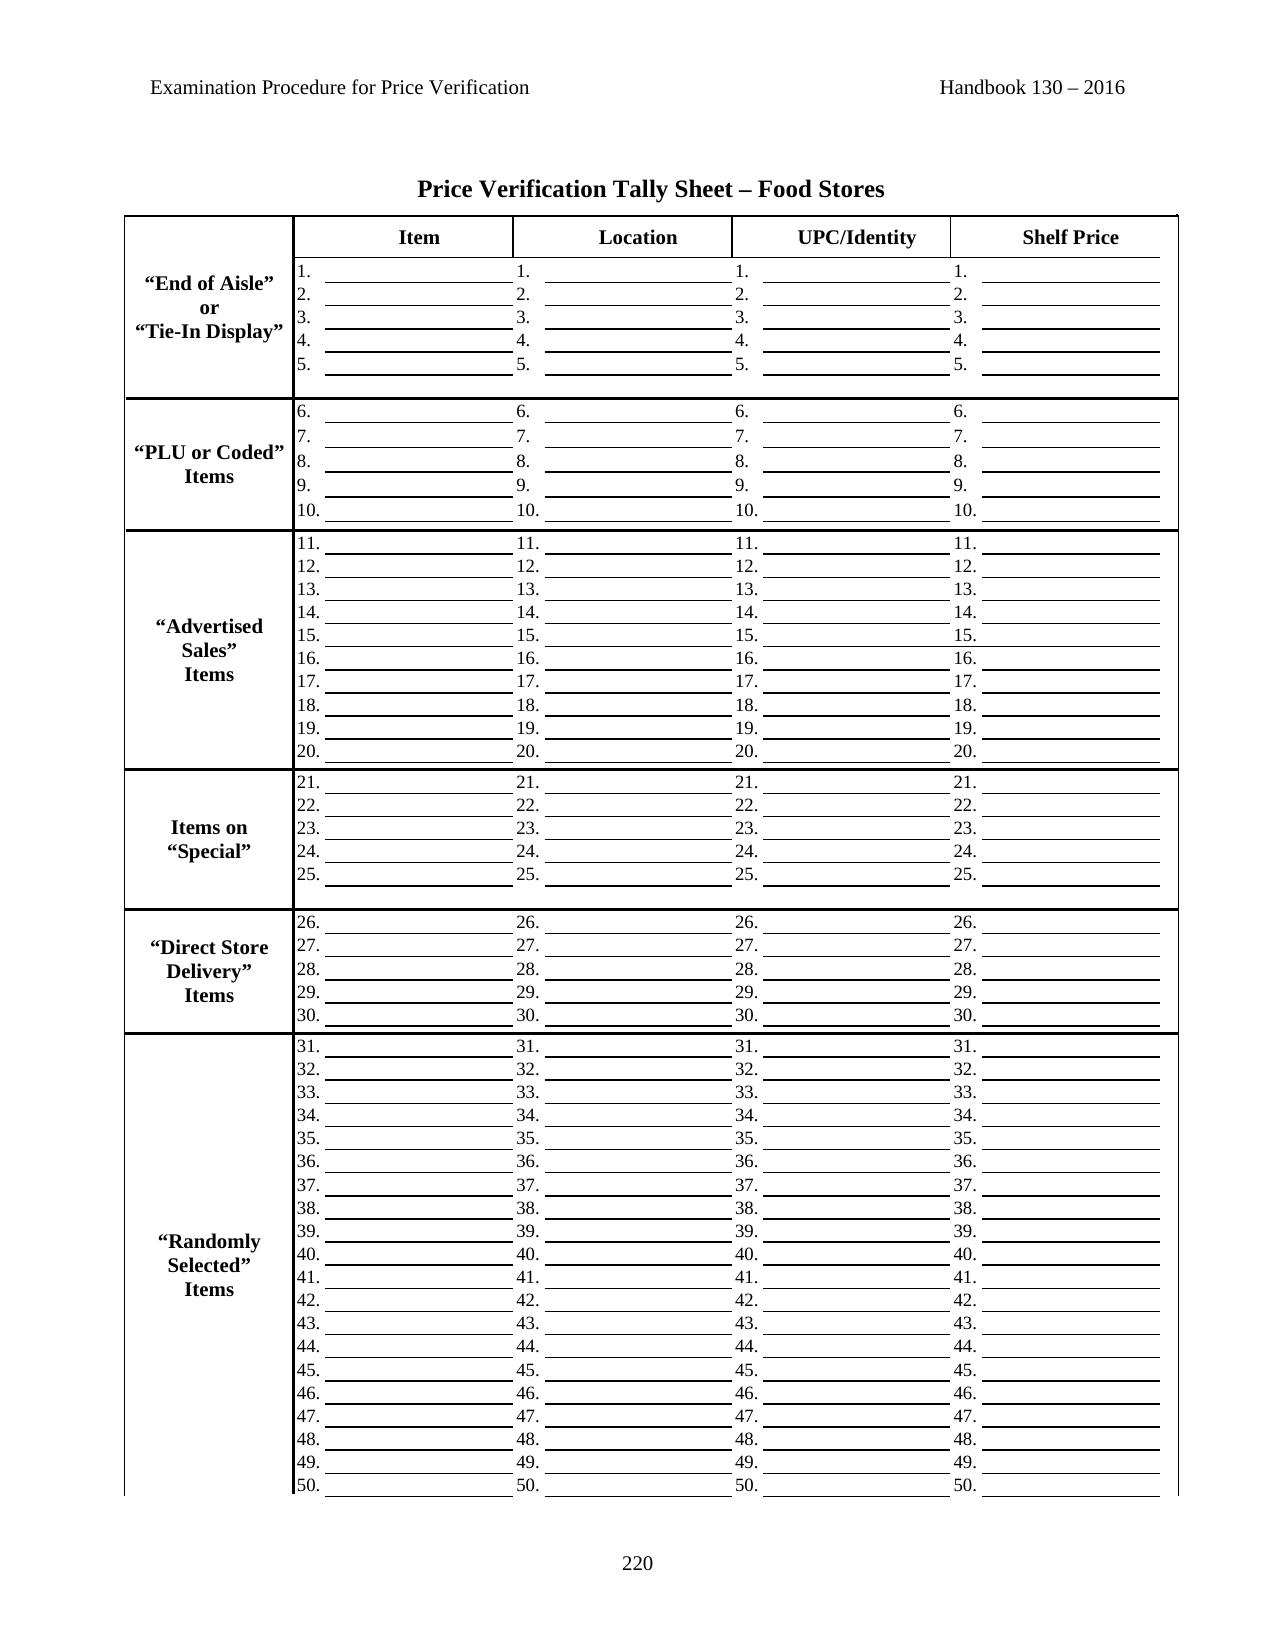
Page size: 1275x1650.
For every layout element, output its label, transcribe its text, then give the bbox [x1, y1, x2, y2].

table_cell [982, 353, 1160, 374]
table_cell 38. [513, 1195, 544, 1218]
table_cell [982, 555, 1160, 576]
table_cell [295, 1025, 325, 1032]
table_cell 17. [513, 669, 544, 692]
table_cell [545, 1289, 732, 1311]
table_cell 23. [950, 816, 982, 839]
table_cell 27. [513, 933, 544, 956]
table_cell [1160, 771, 1178, 792]
table_cell [763, 448, 950, 471]
table_cell 14. [732, 600, 763, 623]
table_cell [763, 555, 950, 576]
table_cell 23. [732, 816, 763, 839]
table_cell 36. [950, 1149, 982, 1172]
table_cell 48. [295, 1426, 325, 1449]
table_cell [763, 957, 950, 979]
table_cell [1160, 885, 1178, 908]
table_cell [1160, 1288, 1178, 1311]
table_cell [982, 1428, 1160, 1449]
table_cell 7. [950, 422, 982, 447]
table_cell [1160, 553, 1178, 576]
table_cell [545, 1027, 732, 1032]
table_cell [545, 740, 732, 761]
table_cell [982, 423, 1160, 447]
table_cell 4. [295, 328, 325, 351]
table_cell [982, 330, 1160, 351]
table_cell [1160, 793, 1178, 816]
table_cell [1160, 1172, 1178, 1195]
table_cell [1160, 257, 1178, 282]
table_cell 32. [295, 1056, 325, 1079]
table_cell 45. [950, 1357, 982, 1380]
table_cell [545, 330, 732, 351]
table_cell 18. [732, 692, 763, 715]
table_cell 45. [732, 1357, 763, 1380]
table_cell 15. [295, 623, 325, 646]
table_cell Items on “Special” [125, 771, 292, 908]
table_cell 20. [295, 738, 325, 761]
table_cell [982, 840, 1160, 862]
table_cell 39. [950, 1218, 982, 1241]
table_cell 43. [513, 1311, 544, 1334]
table_cell [982, 1358, 1160, 1380]
table_cell [1160, 471, 1178, 496]
table_cell 10. [732, 496, 763, 521]
table_cell [545, 1335, 732, 1357]
table_cell [1160, 447, 1178, 471]
table_cell 14. [513, 600, 544, 623]
table_cell [982, 934, 1160, 956]
table_cell [545, 1081, 732, 1102]
table_cell [545, 400, 732, 422]
table_cell 34. [513, 1103, 544, 1126]
table_cell [1160, 351, 1178, 374]
table_cell [545, 522, 732, 528]
table_cell 13. [950, 576, 982, 599]
table_cell 41. [732, 1264, 763, 1287]
table_cell 16. [950, 647, 982, 669]
table_cell [545, 717, 732, 738]
table_cell [325, 376, 513, 397]
table_cell [763, 1220, 950, 1241]
table_cell [325, 258, 513, 282]
table_cell [763, 647, 950, 669]
table_cell 47. [950, 1403, 982, 1426]
table_cell [545, 578, 732, 599]
table_cell 42. [732, 1288, 763, 1311]
table_cell [1160, 761, 1178, 768]
table_cell [1160, 715, 1178, 738]
table_cell [982, 1220, 1160, 1241]
table_cell [982, 498, 1160, 521]
table_cell [325, 1335, 513, 1357]
table_cell “End of Aisle” or “Tie-In Display” [125, 217, 292, 397]
table_cell 49. [513, 1449, 544, 1472]
table_cell 33. [295, 1079, 325, 1102]
table_cell 7. [732, 422, 763, 447]
table_cell [325, 840, 513, 862]
table_cell [763, 981, 950, 1002]
table_cell 10. [950, 496, 982, 521]
table_cell [1160, 328, 1178, 351]
table_cell [325, 794, 513, 816]
table_cell [325, 578, 513, 599]
table_cell 25. [950, 862, 982, 885]
table_cell [763, 694, 950, 715]
table_cell 8. [295, 447, 325, 471]
table_cell [982, 1081, 1160, 1102]
table_cell [982, 1243, 1160, 1264]
table_cell [325, 1289, 513, 1311]
table_cell 13. [732, 576, 763, 599]
table_cell 8. [513, 447, 544, 471]
table_cell [325, 771, 513, 792]
table_cell [325, 353, 513, 374]
table_cell 38. [732, 1195, 763, 1218]
table_cell [325, 1035, 513, 1056]
table_cell 36. [732, 1149, 763, 1172]
table_cell 17. [295, 669, 325, 692]
table_cell 20. [732, 738, 763, 761]
table_cell [1160, 839, 1178, 862]
table_cell 30. [732, 1002, 763, 1025]
table_cell 19. [295, 715, 325, 738]
table_cell [513, 374, 544, 397]
table_cell [763, 601, 950, 623]
table_cell [950, 521, 982, 528]
table_cell 5. [513, 351, 544, 374]
table_cell [545, 473, 732, 496]
table_cell [763, 1312, 950, 1334]
table_cell [982, 400, 1160, 422]
table_cell 50. [950, 1473, 982, 1496]
table_cell 37. [950, 1172, 982, 1195]
table_cell 19. [950, 715, 982, 738]
table_cell [763, 817, 950, 839]
table_cell [763, 400, 950, 422]
table_cell 35. [295, 1126, 325, 1149]
table_cell 49. [732, 1449, 763, 1472]
table_cell 43. [732, 1311, 763, 1334]
table_cell 9. [732, 471, 763, 496]
table_cell 12. [295, 553, 325, 576]
table_cell [982, 1335, 1160, 1357]
table_cell [1160, 816, 1178, 839]
table_cell [1160, 1002, 1178, 1025]
table_cell [982, 771, 1160, 792]
table_cell 12. [513, 553, 544, 576]
table_cell 25. [513, 862, 544, 885]
table_cell Item [325, 217, 512, 257]
table_cell [763, 863, 950, 885]
table_cell 7. [295, 422, 325, 447]
table_cell [325, 1243, 513, 1264]
table_cell 40. [295, 1241, 325, 1264]
table_cell 25. [295, 862, 325, 885]
table_cell [1160, 646, 1178, 669]
table_cell 6. [295, 400, 325, 422]
table_cell 16. [295, 646, 325, 669]
table_cell 9. [295, 471, 325, 496]
table_cell [545, 1220, 732, 1241]
table_cell [545, 1451, 732, 1472]
table_cell [325, 473, 513, 496]
table_cell 28. [513, 956, 544, 979]
table_cell [325, 740, 513, 761]
table_cell 49. [295, 1449, 325, 1472]
table_cell 49. [950, 1449, 982, 1472]
table_cell 8. [950, 447, 982, 471]
table_cell [763, 840, 950, 862]
table_cell 5. [950, 351, 982, 374]
table_cell [1160, 692, 1178, 715]
table_cell [982, 1035, 1160, 1056]
table_cell 46. [732, 1380, 763, 1403]
table_cell 31. [295, 1035, 325, 1056]
table_cell 35. [513, 1126, 544, 1149]
table_cell [545, 840, 732, 862]
table_cell [763, 1127, 950, 1149]
table_cell 20. [950, 738, 982, 761]
table_cell 12. [950, 553, 982, 576]
table_cell 6. [732, 400, 763, 422]
table_cell 15. [732, 623, 763, 646]
table_cell 9. [950, 471, 982, 496]
table_cell 24. [950, 839, 982, 862]
table_cell 44. [950, 1334, 982, 1357]
table_cell [763, 1004, 950, 1025]
table_cell [763, 1173, 950, 1195]
table_cell [1160, 1025, 1178, 1032]
table_cell [982, 522, 1160, 528]
table_cell [545, 306, 732, 328]
table_cell [545, 817, 732, 839]
table_cell 39. [732, 1218, 763, 1241]
table_cell 29. [513, 979, 544, 1002]
table_cell 19. [732, 715, 763, 738]
table_cell [732, 761, 763, 768]
table_cell 1. [513, 258, 544, 282]
table_cell 4. [513, 328, 544, 351]
table_cell [982, 863, 1160, 885]
table_cell 44. [732, 1334, 763, 1357]
table_cell [325, 1382, 513, 1403]
table_cell [982, 601, 1160, 623]
table_cell [545, 647, 732, 669]
table_cell 50. [732, 1473, 763, 1496]
table_cell [325, 498, 513, 521]
table_cell 33. [732, 1079, 763, 1102]
table_cell [1160, 305, 1178, 328]
table_cell 1. [950, 258, 982, 282]
table_cell [1160, 532, 1178, 553]
table_cell 34. [295, 1103, 325, 1126]
table_cell [1160, 738, 1178, 761]
table_cell 16. [513, 646, 544, 669]
table_cell [763, 306, 950, 328]
table_cell [545, 863, 732, 885]
table_cell 6. [950, 400, 982, 422]
table_cell [950, 761, 982, 768]
table_cell [1160, 1357, 1178, 1380]
table_cell Location [545, 217, 731, 257]
table_cell Shelf Price [982, 217, 1160, 257]
table_cell 11. [950, 532, 982, 553]
table_cell 1. [732, 258, 763, 282]
table_cell [545, 694, 732, 715]
table_cell 22. [513, 793, 544, 816]
table_cell [295, 521, 325, 528]
table_cell [545, 1197, 732, 1218]
table_cell [295, 885, 325, 908]
table_cell [1160, 400, 1178, 422]
table_cell 18. [513, 692, 544, 715]
table_cell 24. [295, 839, 325, 862]
table_cell [982, 694, 1160, 715]
table_cell 38. [950, 1195, 982, 1218]
table_cell 29. [950, 979, 982, 1002]
table_cell [325, 957, 513, 979]
table_cell 33. [950, 1079, 982, 1102]
table_cell 39. [295, 1218, 325, 1241]
table_cell [545, 1035, 732, 1056]
table_cell [982, 1382, 1160, 1403]
table_cell 21. [513, 771, 544, 792]
table_cell [733, 217, 763, 257]
table_cell [763, 771, 950, 792]
table_cell [732, 374, 763, 397]
table_cell [325, 817, 513, 839]
table_cell [982, 283, 1160, 305]
table_cell 37. [732, 1172, 763, 1195]
table_cell 3. [513, 305, 544, 328]
table_cell [1160, 1264, 1178, 1287]
table_cell [545, 763, 732, 768]
table_cell [545, 1474, 732, 1496]
table_cell [545, 981, 732, 1002]
table_cell [1160, 1449, 1178, 1472]
table_cell 35. [732, 1126, 763, 1149]
table_cell [1160, 1195, 1178, 1218]
table_cell 23. [513, 816, 544, 839]
table_cell [982, 717, 1160, 738]
table_cell 16. [732, 646, 763, 669]
table_cell 14. [950, 600, 982, 623]
table_cell 32. [950, 1056, 982, 1079]
table_cell 26. [295, 911, 325, 933]
table_cell [325, 1220, 513, 1241]
table_cell 26. [513, 911, 544, 933]
table_cell [950, 885, 982, 908]
table_cell [982, 957, 1160, 979]
table_cell 5. [295, 351, 325, 374]
table_cell 11. [295, 532, 325, 553]
table_cell 2. [295, 282, 325, 305]
table_cell 27. [732, 933, 763, 956]
table_cell [325, 624, 513, 646]
table_cell [545, 1127, 732, 1149]
table_cell 34. [950, 1103, 982, 1126]
table_cell [763, 1358, 950, 1380]
table_cell [732, 885, 763, 908]
table_cell [545, 1004, 732, 1025]
table_cell 36. [295, 1149, 325, 1172]
table_cell [1160, 1035, 1178, 1056]
table_cell [545, 624, 732, 646]
table_cell 47. [513, 1403, 544, 1426]
table_cell [545, 1104, 732, 1126]
table_cell [325, 1081, 513, 1102]
table_cell [295, 374, 325, 397]
table_cell [1160, 669, 1178, 692]
table_cell [982, 1451, 1160, 1472]
table_cell [325, 1312, 513, 1334]
table_cell [545, 258, 732, 282]
table_cell [325, 1173, 513, 1195]
table_cell 17. [732, 669, 763, 692]
table_cell 3. [732, 305, 763, 328]
table_cell [763, 376, 950, 397]
table_cell [325, 423, 513, 447]
table_cell 6. [513, 400, 544, 422]
table_cell 41. [295, 1264, 325, 1287]
table_cell 4. [732, 328, 763, 351]
table_cell [325, 1428, 513, 1449]
table_cell [982, 671, 1160, 692]
table_cell 42. [295, 1288, 325, 1311]
table_cell [982, 1104, 1160, 1126]
table_cell 11. [732, 532, 763, 553]
table_cell [982, 1004, 1160, 1025]
table_cell 40. [513, 1241, 544, 1264]
table_cell [1160, 217, 1178, 257]
table_cell 44. [295, 1334, 325, 1357]
table_cell [514, 217, 544, 257]
table_cell [545, 771, 732, 792]
table_cell 28. [295, 956, 325, 979]
table_cell [545, 671, 732, 692]
table_cell [763, 473, 950, 496]
table_cell [1160, 1126, 1178, 1149]
table_cell 12. [732, 553, 763, 576]
table_cell [325, 1127, 513, 1149]
table_cell [763, 1428, 950, 1449]
table_cell 45. [513, 1357, 544, 1380]
table_cell [545, 957, 732, 979]
table_cell [763, 763, 950, 768]
table_cell 22. [950, 793, 982, 816]
table_cell [982, 647, 1160, 669]
table_cell 43. [295, 1311, 325, 1334]
table_cell 30. [950, 1002, 982, 1025]
table_cell [545, 1058, 732, 1079]
table_cell 14. [295, 600, 325, 623]
table_cell [1160, 521, 1178, 528]
table_cell 4. [950, 328, 982, 351]
table_cell [763, 1035, 950, 1056]
table_cell [325, 1474, 513, 1496]
table_cell 18. [295, 692, 325, 715]
table_cell 10. [295, 496, 325, 521]
table_cell [325, 887, 513, 908]
table_cell 30. [295, 1002, 325, 1025]
table_cell [325, 532, 513, 553]
table_cell [325, 1004, 513, 1025]
table_cell 2. [950, 282, 982, 305]
table_cell 26. [732, 911, 763, 933]
table_cell [763, 1150, 950, 1172]
table_cell [763, 934, 950, 956]
table_cell [982, 1289, 1160, 1311]
table_cell [763, 353, 950, 374]
table_cell [763, 532, 950, 553]
table_cell [763, 283, 950, 305]
table_cell 27. [295, 933, 325, 956]
table_cell [982, 1173, 1160, 1195]
table_cell [325, 1058, 513, 1079]
table_cell [982, 981, 1160, 1002]
table_cell [982, 887, 1160, 908]
table_cell [1160, 1056, 1178, 1079]
table_cell [545, 1173, 732, 1195]
table_cell [1160, 1311, 1178, 1334]
table_cell [1160, 576, 1178, 599]
table_cell 31. [513, 1035, 544, 1056]
table_header Price Verification Tally Sheet – Food Stores [125, 174, 1178, 215]
table_cell [325, 306, 513, 328]
table_cell [545, 1266, 732, 1287]
table_cell [545, 423, 732, 447]
table_cell 22. [732, 793, 763, 816]
table_cell [325, 934, 513, 956]
table_cell 39. [513, 1218, 544, 1241]
table_cell [763, 740, 950, 761]
table_cell 2. [732, 282, 763, 305]
table_cell [325, 1405, 513, 1426]
table_cell 44. [513, 1334, 544, 1357]
table_cell 30. [513, 1002, 544, 1025]
table_cell [545, 448, 732, 471]
table_cell [763, 1382, 950, 1403]
table_cell [545, 1358, 732, 1380]
table_cell [325, 1197, 513, 1218]
table_cell 24. [732, 839, 763, 862]
table_cell 43. [950, 1311, 982, 1334]
table_cell 29. [295, 979, 325, 1002]
table_cell [545, 532, 732, 553]
table_cell 35. [950, 1126, 982, 1149]
table_cell 40. [732, 1241, 763, 1264]
table_cell [982, 1027, 1160, 1032]
table_cell [982, 763, 1160, 768]
table_cell [1160, 496, 1178, 521]
table_cell 8. [732, 447, 763, 471]
table_cell [1160, 933, 1178, 956]
table_cell [982, 1197, 1160, 1218]
table_cell 37. [295, 1172, 325, 1195]
table_cell [1160, 282, 1178, 305]
table_cell [513, 1025, 544, 1032]
table_cell [763, 498, 950, 521]
table_cell [763, 522, 950, 528]
table_cell [763, 671, 950, 692]
table_cell [763, 1197, 950, 1218]
table_cell 47. [732, 1403, 763, 1426]
table_cell [982, 473, 1160, 496]
table_cell 40. [950, 1241, 982, 1264]
table_cell [763, 1474, 950, 1496]
table_cell [1160, 1218, 1178, 1241]
table_cell [1160, 956, 1178, 979]
table_cell [1160, 1103, 1178, 1126]
table_cell [325, 981, 513, 1002]
table_cell [982, 817, 1160, 839]
table_cell 9. [513, 471, 544, 496]
table_cell 41. [950, 1264, 982, 1287]
table_cell [1160, 422, 1178, 447]
table_cell [1160, 1241, 1178, 1264]
table_cell [1160, 979, 1178, 1002]
table_cell [325, 1027, 513, 1032]
table_cell 32. [513, 1056, 544, 1079]
table_cell 19. [513, 715, 544, 738]
table_cell [545, 794, 732, 816]
table_cell [295, 761, 325, 768]
table_cell [545, 1150, 732, 1172]
table_cell [325, 601, 513, 623]
table_cell 42. [950, 1288, 982, 1311]
table_cell [325, 717, 513, 738]
table_cell [763, 887, 950, 908]
table_cell [763, 1243, 950, 1264]
table_cell [1160, 374, 1178, 397]
table_cell [982, 740, 1160, 761]
table_cell [325, 522, 513, 528]
table_cell [732, 521, 763, 528]
table_cell 33. [513, 1079, 544, 1102]
table_cell 28. [950, 956, 982, 979]
table_cell [1160, 911, 1178, 933]
table_cell 31. [732, 1035, 763, 1056]
table_cell 18. [950, 692, 982, 715]
table_cell [982, 624, 1160, 646]
table_cell [763, 717, 950, 738]
table_cell 23. [295, 816, 325, 839]
table_cell [763, 624, 950, 646]
table_cell [1160, 862, 1178, 885]
table_cell [763, 1289, 950, 1311]
table_cell [325, 694, 513, 715]
table_cell 50. [513, 1473, 544, 1496]
table_cell 32. [732, 1056, 763, 1079]
table_cell [763, 1058, 950, 1079]
table_cell 15. [950, 623, 982, 646]
table_cell [763, 1027, 950, 1032]
table_cell 21. [295, 771, 325, 792]
table_cell UPC/Identity [763, 217, 950, 257]
table_cell 38. [295, 1195, 325, 1218]
table_cell [982, 258, 1160, 282]
table_cell “Advertised Sales” Items [125, 530, 292, 768]
table_cell 50. [294, 1473, 325, 1496]
table_cell 41. [513, 1264, 544, 1287]
table_cell [763, 258, 950, 282]
table_cell [982, 532, 1160, 553]
table_cell [982, 1266, 1160, 1287]
table_cell 15. [513, 623, 544, 646]
table_cell [325, 330, 513, 351]
table_cell [763, 1104, 950, 1126]
table_cell 17. [950, 669, 982, 692]
table_cell 13. [513, 576, 544, 599]
table_cell [950, 1025, 982, 1032]
table_cell [325, 911, 513, 933]
table_cell [763, 911, 950, 933]
table_cell [982, 1405, 1160, 1426]
table_cell [513, 521, 544, 528]
table_cell [325, 1451, 513, 1472]
table_cell “Direct Store Delivery” Items [125, 911, 292, 1032]
table_cell 2. [513, 282, 544, 305]
table_cell [1160, 1079, 1178, 1102]
table_cell [763, 1266, 950, 1287]
table_cell [545, 555, 732, 576]
table_cell [763, 1405, 950, 1426]
table_cell 48. [950, 1426, 982, 1449]
table_cell 46. [295, 1380, 325, 1403]
table_cell [763, 578, 950, 599]
table_cell [545, 887, 732, 908]
table_cell 5. [732, 351, 763, 374]
table_cell [982, 794, 1160, 816]
table_cell 3. [950, 305, 982, 328]
table_cell 13. [295, 576, 325, 599]
table_cell [545, 1312, 732, 1334]
table_cell 20. [513, 738, 544, 761]
table_cell [763, 1335, 950, 1357]
table_cell 22. [295, 793, 325, 816]
table_cell [325, 1266, 513, 1287]
table_cell [763, 1081, 950, 1102]
table_cell [545, 1405, 732, 1426]
table_cell [982, 1312, 1160, 1334]
table_cell [545, 376, 732, 397]
table_cell [325, 283, 513, 305]
table_cell [545, 911, 732, 933]
table_cell “Randomly Selected” Items [125, 1035, 294, 1496]
table_cell 48. [513, 1426, 544, 1449]
table_cell [325, 671, 513, 692]
table_cell 48. [732, 1426, 763, 1449]
table_cell [982, 376, 1160, 397]
table_cell [1160, 1403, 1178, 1426]
table_cell 36. [513, 1149, 544, 1172]
table_cell 3. [295, 305, 325, 328]
table_cell 46. [950, 1380, 982, 1403]
table_cell [763, 330, 950, 351]
table_cell [545, 1382, 732, 1403]
table_cell [325, 647, 513, 669]
table_cell [325, 1104, 513, 1126]
table_cell 46. [513, 1380, 544, 1403]
table_cell [1160, 1149, 1178, 1172]
table_cell [763, 423, 950, 447]
table_cell [1160, 623, 1178, 646]
table_cell [325, 555, 513, 576]
table_cell [950, 374, 982, 397]
table_cell [982, 1127, 1160, 1149]
table_cell [982, 306, 1160, 328]
table_cell 21. [732, 771, 763, 792]
table_cell [545, 498, 732, 521]
table_cell 47. [295, 1403, 325, 1426]
table_cell 7. [513, 422, 544, 447]
table_cell [325, 448, 513, 471]
table_cell [1160, 1380, 1178, 1403]
table_cell 11. [513, 532, 544, 553]
table_cell [545, 353, 732, 374]
table_cell [325, 863, 513, 885]
table_cell [1160, 1426, 1178, 1449]
table_cell 28. [732, 956, 763, 979]
table_cell [545, 1428, 732, 1449]
table_cell [763, 1451, 950, 1472]
table_cell [545, 934, 732, 956]
table_cell [1160, 600, 1178, 623]
table_cell [982, 1058, 1160, 1079]
table_cell 29. [732, 979, 763, 1002]
table_cell 27. [950, 933, 982, 956]
table_cell 42. [513, 1288, 544, 1311]
table_cell [325, 1358, 513, 1380]
table_cell [325, 763, 513, 768]
table_cell [982, 578, 1160, 599]
table_cell [295, 217, 325, 257]
table_cell [513, 761, 544, 768]
table_cell 1. [295, 258, 325, 282]
table_cell [325, 400, 513, 422]
table_cell [513, 885, 544, 908]
table_cell [1160, 1473, 1178, 1496]
table_cell [545, 1243, 732, 1264]
table_cell 10. [513, 496, 544, 521]
table_cell [763, 794, 950, 816]
table_cell 31. [950, 1035, 982, 1056]
table_cell [732, 1025, 763, 1032]
table_cell [982, 1474, 1160, 1496]
table_cell [545, 601, 732, 623]
table_cell [325, 1150, 513, 1172]
table_cell [951, 217, 982, 257]
table_cell [982, 448, 1160, 471]
table_cell 37. [513, 1172, 544, 1195]
table_cell 45. [295, 1357, 325, 1380]
table_cell [982, 911, 1160, 933]
table_cell 24. [513, 839, 544, 862]
table_cell [545, 283, 732, 305]
table_cell “PLU or Coded” Items [125, 398, 292, 528]
table_cell 25. [732, 862, 763, 885]
table_cell [982, 1150, 1160, 1172]
table_cell 21. [950, 771, 982, 792]
table_cell 26. [950, 911, 982, 933]
table_cell 34. [732, 1103, 763, 1126]
table_cell [1160, 1334, 1178, 1357]
